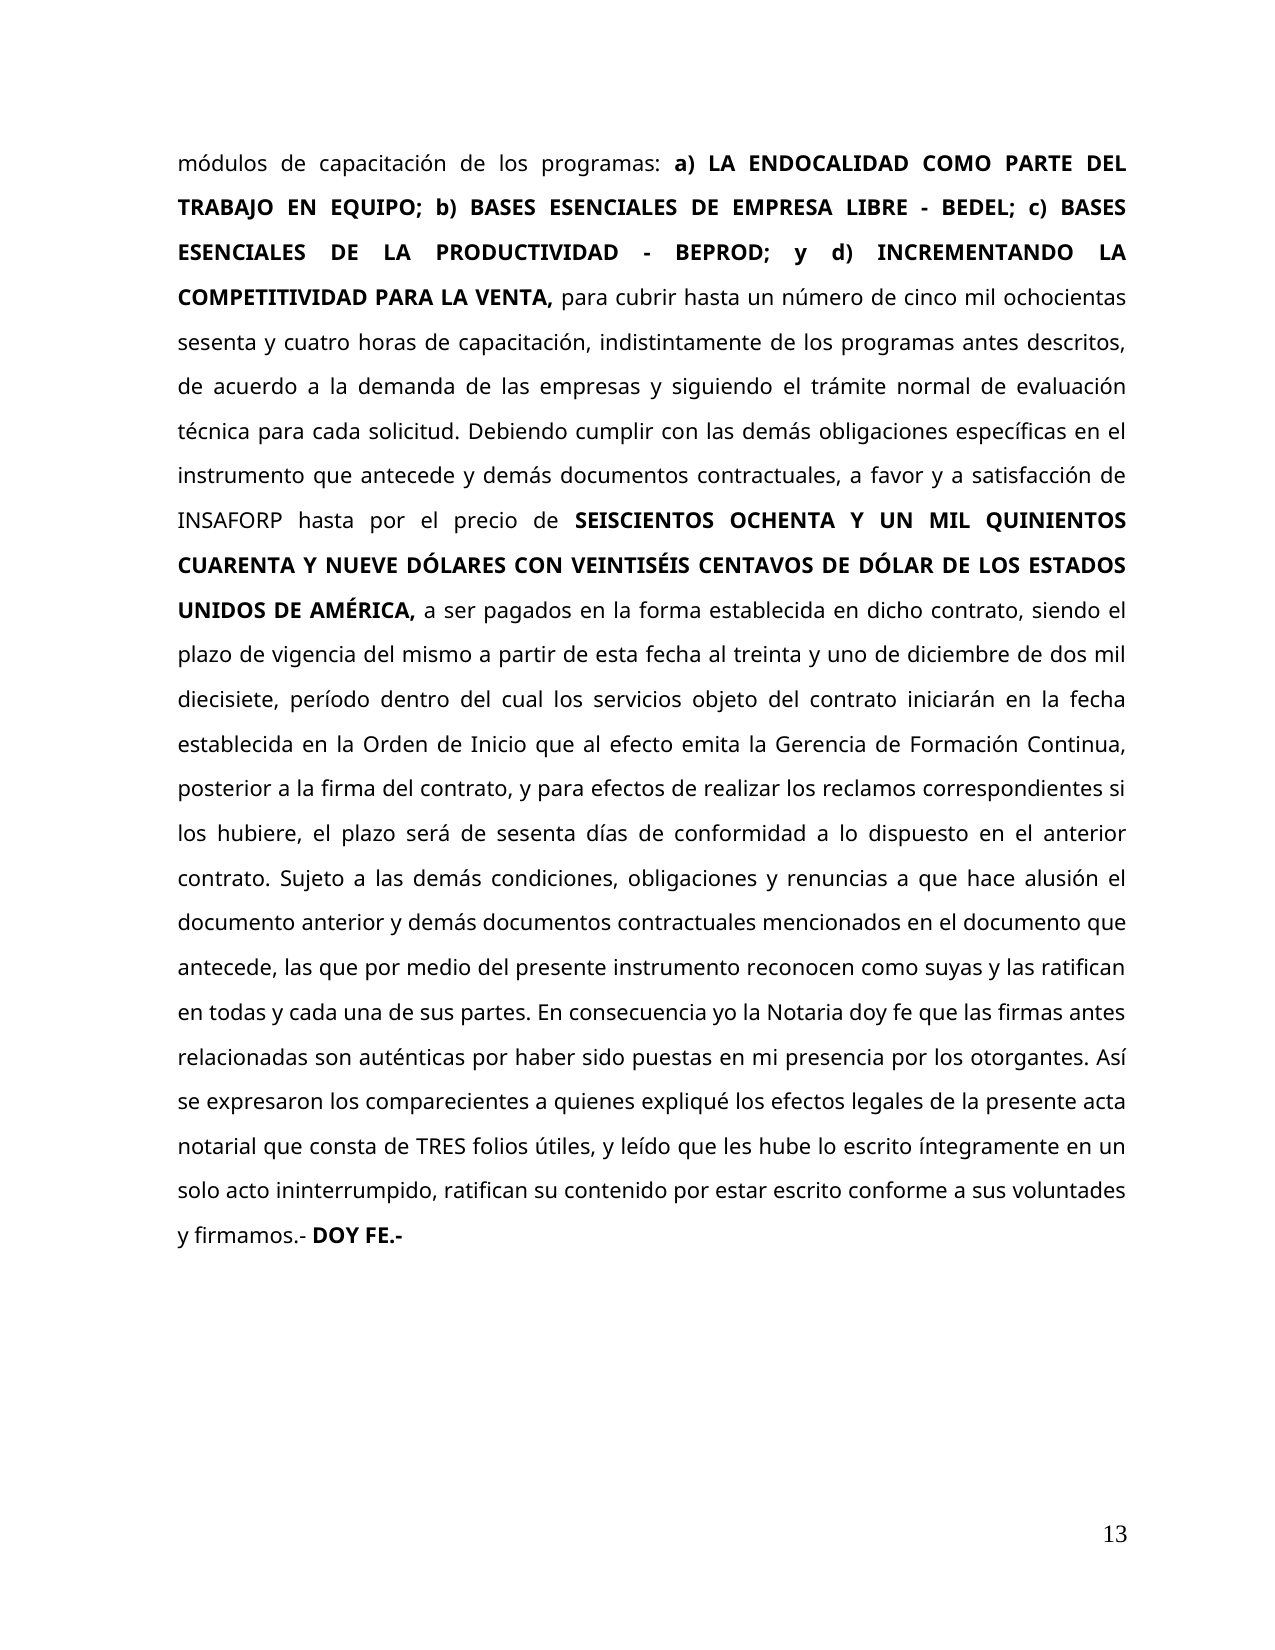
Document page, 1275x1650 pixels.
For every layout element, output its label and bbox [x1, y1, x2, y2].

text [177, 148, 1127, 1250]
